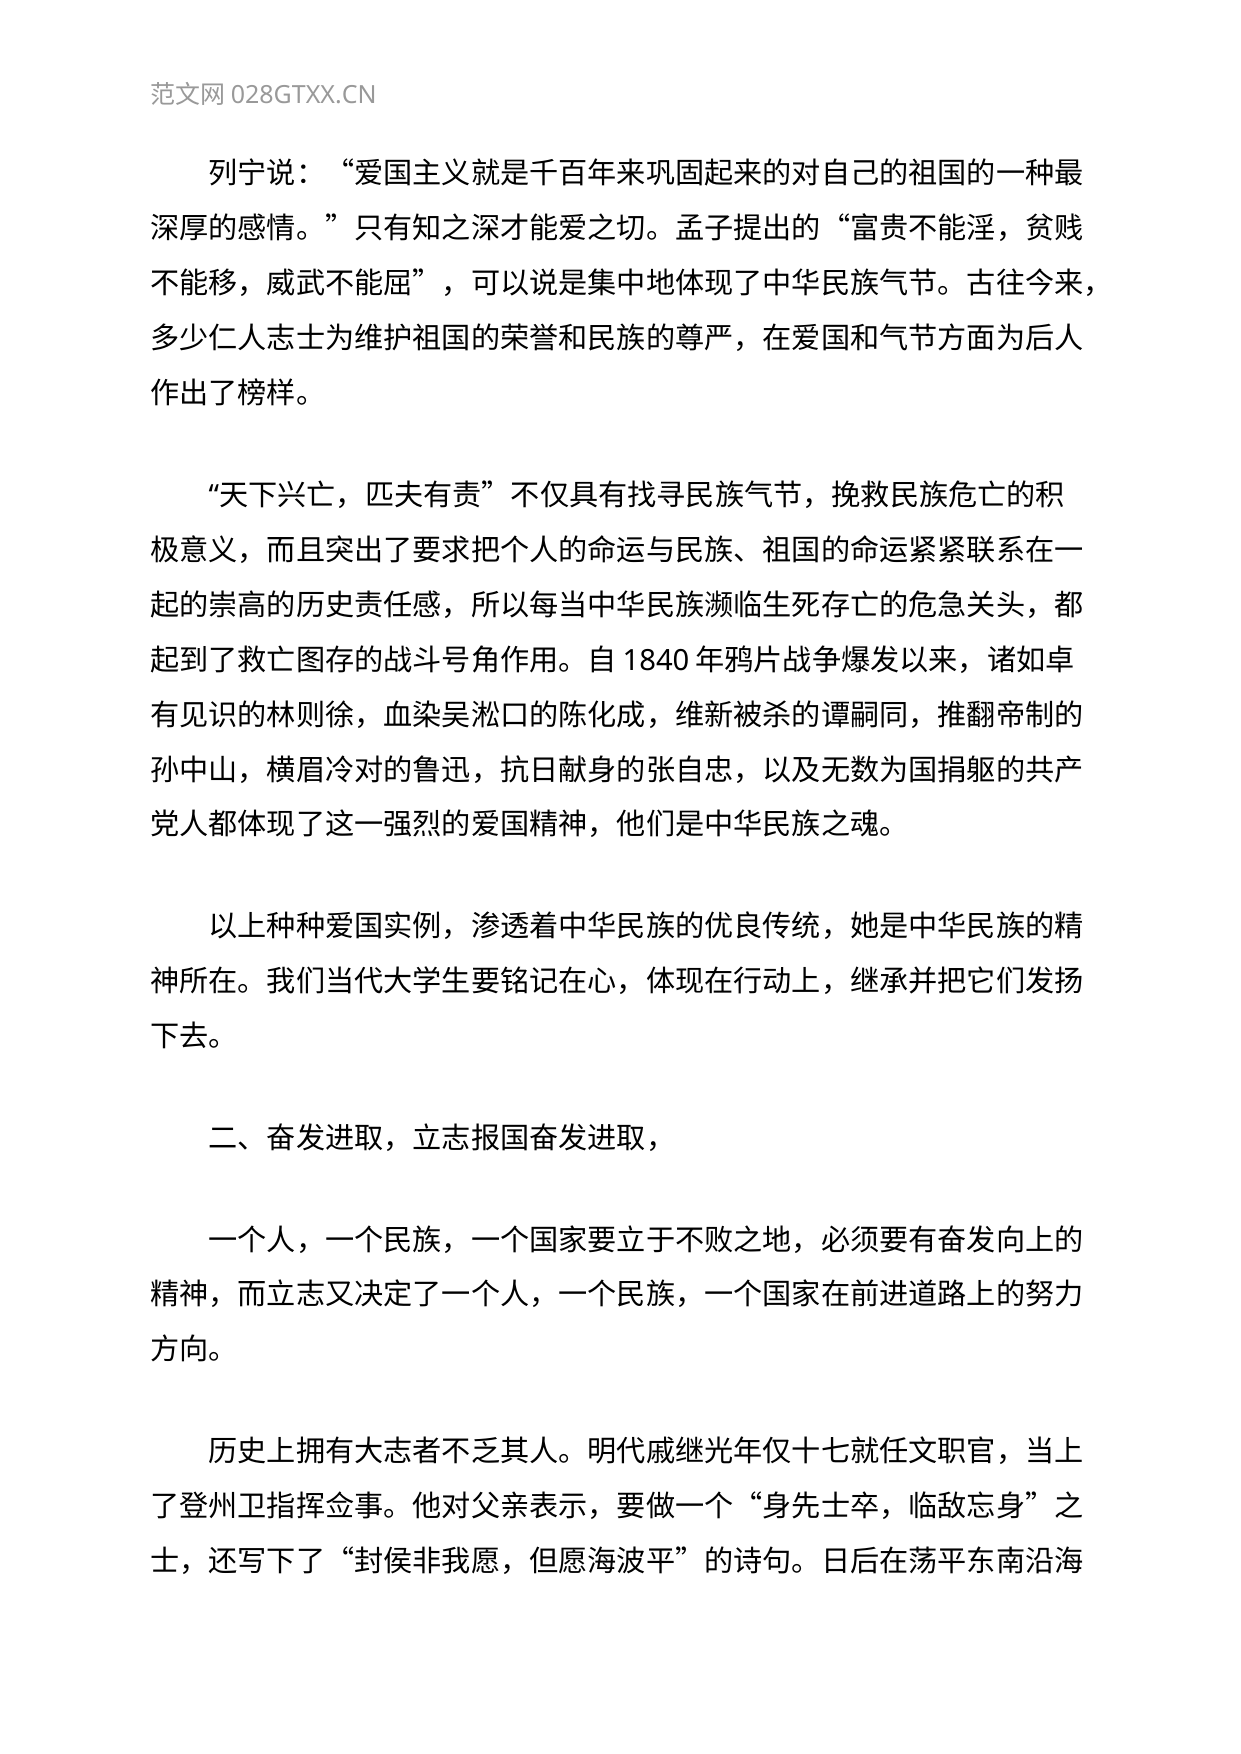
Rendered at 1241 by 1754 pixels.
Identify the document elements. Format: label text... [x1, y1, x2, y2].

text 列宁说：“爱国主义就是千百年来巩固起来的对自己的祖国的一种最深厚的感情。”只有知之深才能爱之切。孟子提出的“富贵不能淫，贫贱不能移，威武不能屈”，可以说是集中地体现了中华民族气节。古往今来，多少仁人志士为维护祖国的荣誉和民族的尊严，在爱国和气节方面为后人作出了榜样。 [150, 150, 1090, 412]
text “天下兴亡，匹夫有责”不仅具有找寻民族气节，挽救民族危亡的积极意义，而且突出了要求把个人的命运与民族、祖国的命运紧紧联系在一起的崇高的历史责任感，所以每当中华民族濒临生死存亡的危急关头，都起到了救亡图存的战斗号角作用。自1840年鸦片战争爆发以来，诸如卓有见识的林则徐，血染吴淞口的陈化成，维新被杀的谭嗣同，推翻帝制的孙中山，横眉冷对的鲁迅，抗日献身的张自忠，以及无数为国捐躯的共产党人都体现了这一强烈的爱国精神，他们是中华民族之魂。 [150, 471, 1090, 843]
text 一个人，一个民族，一个国家要立于不败之地，必须要有奋发向上的精神，而立志又决定了一个人，一个民族，一个国家在前进道路上的努力方向。 [150, 1216, 1090, 1368]
text 二、奋发进取，立志报国奋发进取， [150, 1114, 1090, 1157]
text 以上种种爱国实例，渗透着中华民族的优良传统，她是中华民族的精神所在。我们当代大学生要铭记在心，体现在行动上，继承并把它们发扬下去。 [150, 903, 1090, 1055]
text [150, 1428, 1090, 1580]
